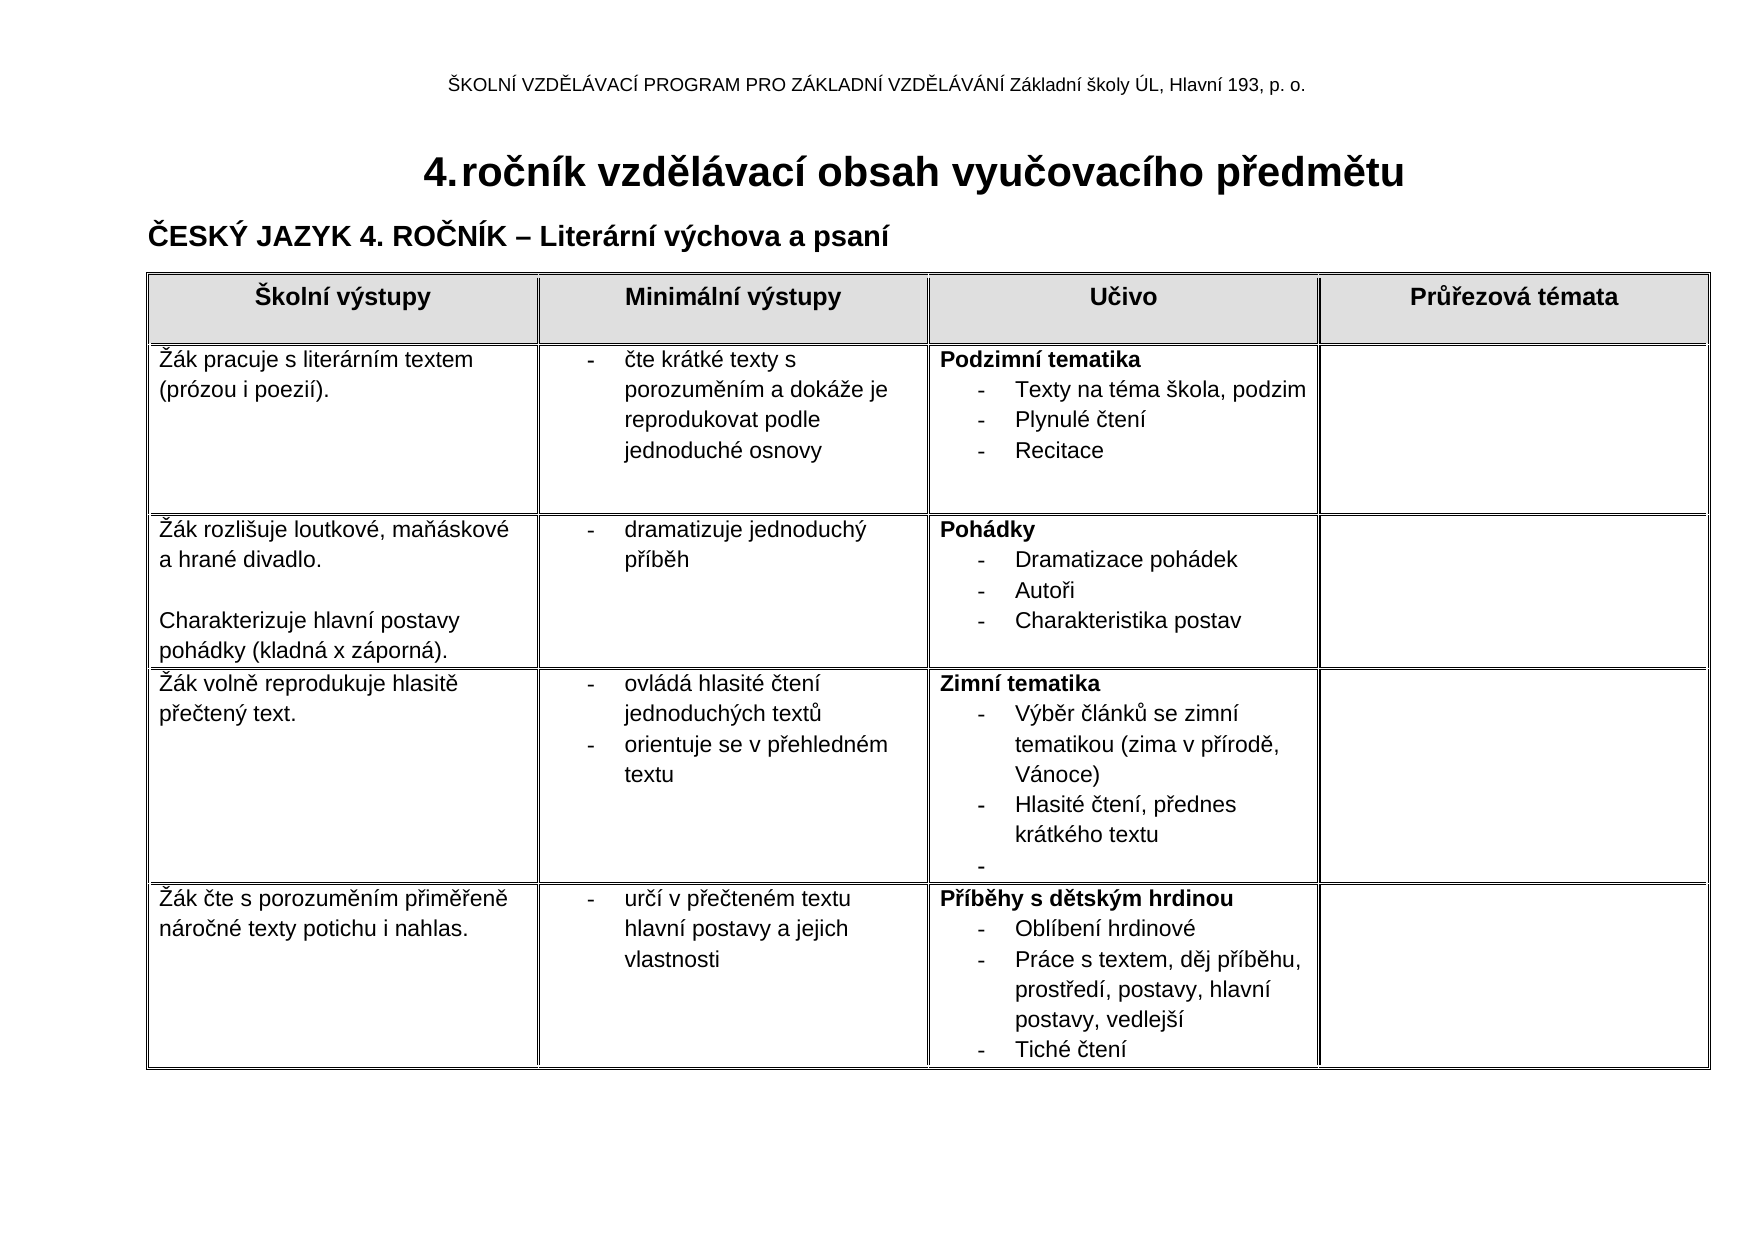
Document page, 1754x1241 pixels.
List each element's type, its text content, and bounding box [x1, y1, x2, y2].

table_cell Podzimní tematika Texty na téma škola, podzim Plynulé čtení Recitace [930, 346, 1317, 513]
table_cell Žák volně reprodukuje hlasitě přečtený text. [148, 667, 538, 882]
table_header Školní výstupy [149, 275, 538, 343]
text ČESKÝ JAZYK 4. ROČNÍK – Literární výchova a psaní [148, 219, 1606, 253]
table_cell [1319, 667, 1709, 882]
table_cell ovládá hlasité čtení jednoduchých textů orientuje se v přehledném textu [540, 670, 927, 882]
table_header Minimální výstupy [538, 275, 928, 343]
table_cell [929, 882, 1319, 1067]
table_cell [1319, 513, 1709, 667]
table_header Učivo [929, 273, 1319, 343]
table_cell [1319, 882, 1708, 1067]
table_cell Zimní tematika Výběr článků se zimní tematikou (zima v přírodě, Vánoce) Hlasité čtení, přednes krátkého textu [930, 670, 1317, 882]
table_cell dramatizuje jednoduchý příběh [540, 516, 927, 667]
table_header Průřezová témata [1319, 275, 1708, 343]
table_cell [1321, 343, 1708, 513]
list ročník vzdělávací obsah vyučovacího předmětu [223, 148, 1606, 196]
table_cell Pohádky Dramatizace pohádek Autoři Charakteristika postav [930, 516, 1317, 667]
table_cell Žák pracuje s literárním textem (prózou i poezií). [149, 343, 537, 513]
table_cell Žák rozlišuje loutkové, maňáskové a hrané divadlo. Charakterizuje hlavní postavy pohádky (kladná x záporná). [148, 513, 538, 667]
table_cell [149, 882, 538, 1067]
table_cell čte krátké texty s porozuměním a dokáže je reprodukovat podle jednoduché osnovy [540, 346, 927, 513]
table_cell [538, 885, 928, 1067]
